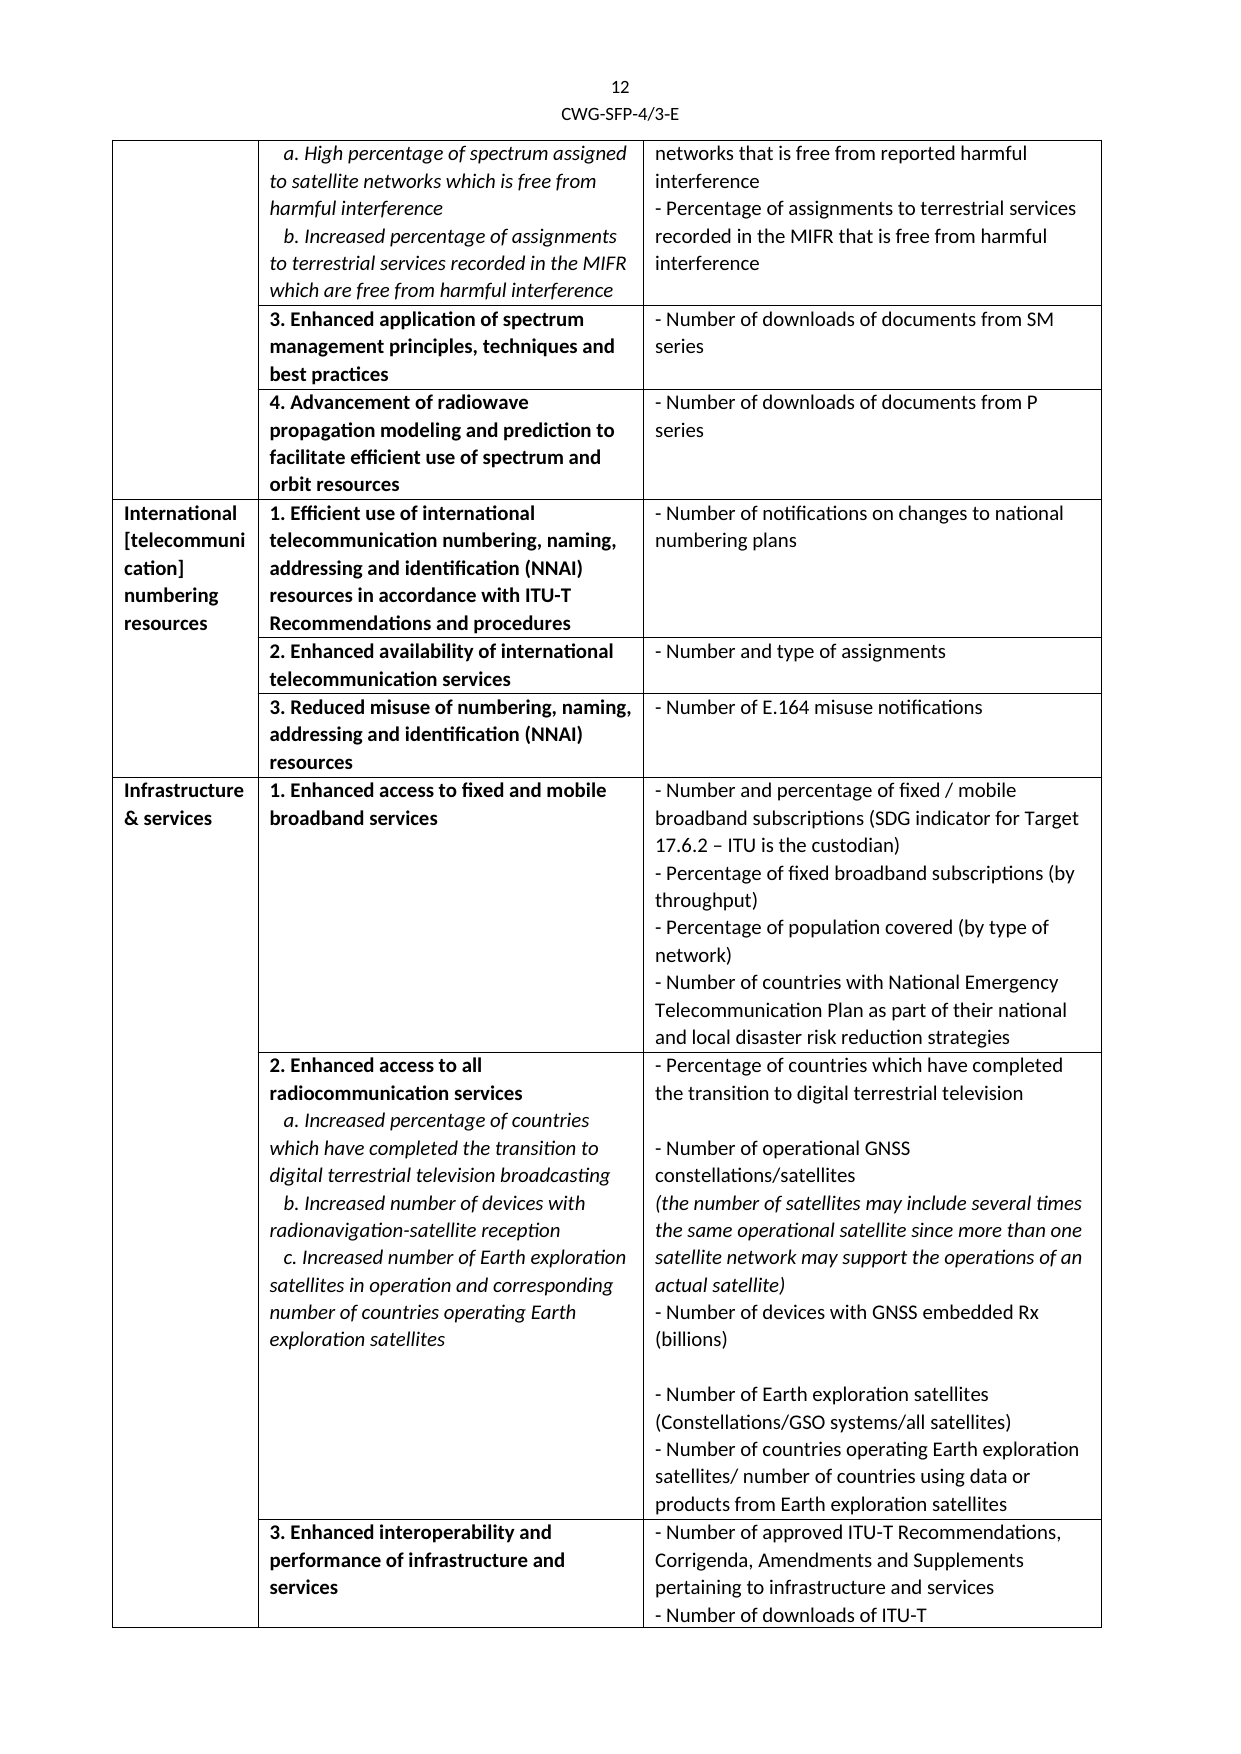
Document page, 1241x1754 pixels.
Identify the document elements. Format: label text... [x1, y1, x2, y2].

table_cell - Number and percentage of fixed / mobile broadband subscriptions (SDG indicator for Target 17.6.2 – ITU is the custodian) - Percentage of fixed broadband subscriptions (by throughput) - Percentage of population covered (by type of network) - Number of countries with National Emergency Telecommunication Plan as part of their national and local disaster risk reduction strategies [644, 778, 1101, 1052]
table_cell 3. Enhanced application of spectrum management principles, techniques and best practices [259, 306, 643, 388]
table_cell 4. Advancement of radiowave propagation modeling and prediction to facilitate efficient use of spectrum and orbit resources [259, 390, 643, 499]
table_cell International [telecommunication] numbering resources [113, 500, 258, 777]
table_cell - Number of downloads of documents from SM series [644, 306, 1101, 388]
table_cell 2. Enhanced access to all radiocommunication services a. Increased percentage of countries which have completed the transition to digital terrestrial television broadcasting b. Increased number of devices with radionavigation-satellite reception c. Increased number of Earth exploration satellites in operation and corresponding number of countries operating Earth exploration satellites [259, 1053, 643, 1518]
table_cell - Number of downloads of documents from P series [644, 390, 1101, 499]
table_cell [259, 141, 643, 305]
table_cell 2. Enhanced availability of international telecommunication services [259, 638, 643, 693]
table_cell 3. Reduced misuse of numbering, naming, addressing and identification (NNAI) resources [259, 694, 643, 777]
table_cell Infrastructure & services [113, 778, 258, 1627]
table_cell - Number and type of assignments [644, 638, 1101, 693]
table_cell 1. Efficient use of international telecommunication numbering, naming, addressing and identification (NNAI) resources in accordance with ITU-T Recommendations and procedures [259, 500, 643, 637]
table_cell - Percentage of countries which have completed the transition to digital terrestrial television - Number of operational GNSS constellations/satellites (the number of satellites may include several times the same operational satellite since more than one satellite network may support the operations of an actual satellite) - Number of devices with GNSS embedded Rx (billions) - Number of Earth exploration satellites (Constellations/GSO systems/all satellites) - Number of countries operating Earth exploration satellites/ number of countries using data or products from Earth exploration satellites [644, 1053, 1101, 1518]
table_cell - Number of E.164 misuse notifications [644, 694, 1101, 777]
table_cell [259, 1520, 643, 1627]
table_cell - Number of notifications on changes to national numbering plans [644, 500, 1101, 637]
table_cell 1. Enhanced access to fixed and mobile broadband services [259, 778, 643, 1052]
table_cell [644, 1520, 1101, 1627]
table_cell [644, 141, 1101, 305]
